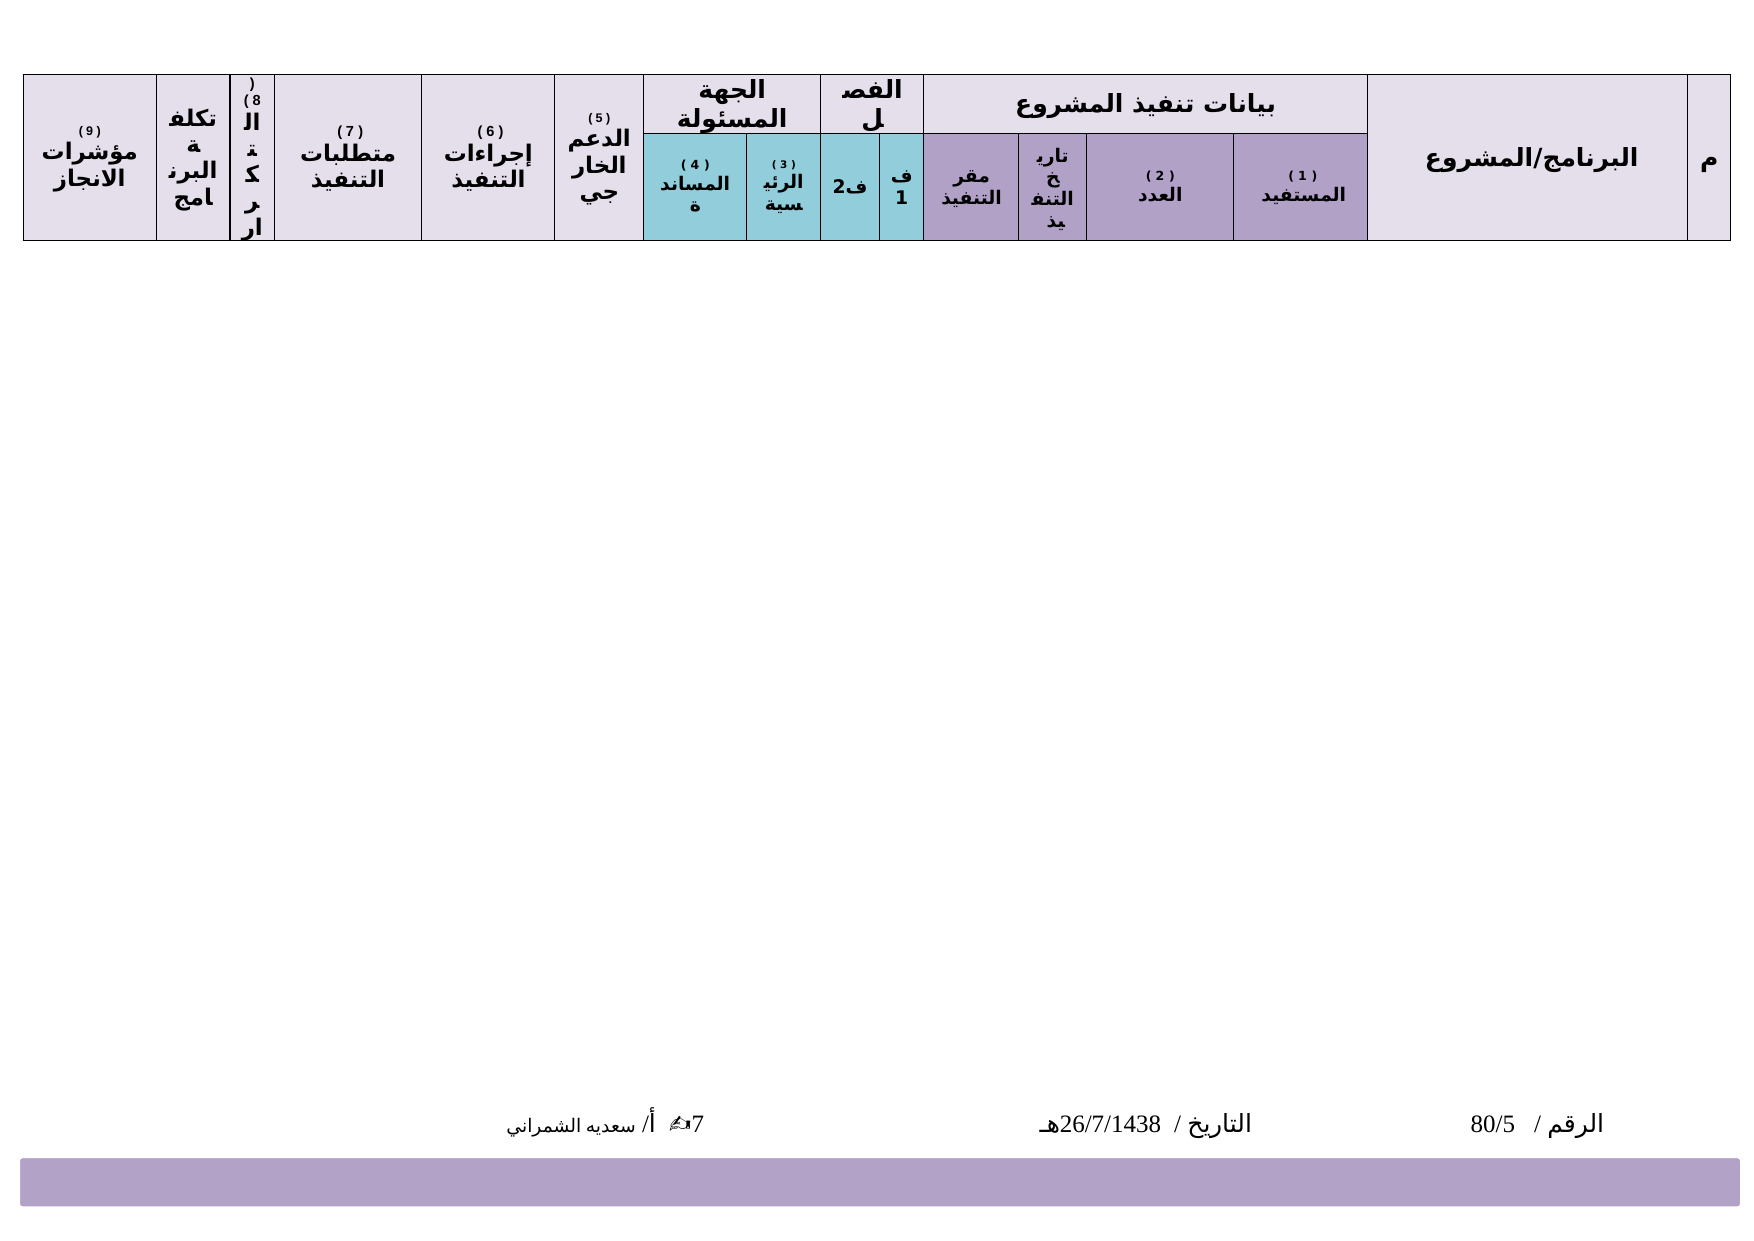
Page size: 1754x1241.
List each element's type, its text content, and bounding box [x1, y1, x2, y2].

table_header بيانات تنفيذ المشروع [924, 75, 1367, 133]
table_header الفصل [821, 75, 923, 133]
table_header ( 7 ) متطلبات التنفيذ [275, 75, 421, 240]
table_cell ( 2 ) العدد [1087, 134, 1233, 240]
table_cell مقر التنفيذ [924, 134, 1018, 240]
table_header تكلفة البرنامج [157, 75, 229, 240]
table_cell ف2 [821, 134, 879, 240]
table_header ( 6 ) إجراءات التنفيذ [422, 75, 554, 240]
table_cell تاريخ التنفيذ [1019, 134, 1086, 240]
table_cell ( 4 ) المساندة [644, 134, 746, 240]
table_header ( 5 ) الدعم الخارجي [555, 75, 643, 240]
table_cell ( 3 ) الرئيسية [747, 134, 820, 240]
table_header ( 9 ) مؤشرات الانجاز [24, 75, 156, 240]
table_cell ( 1 ) المستفيد [1234, 134, 1367, 240]
table_cell ف1 [880, 134, 923, 240]
table_header م [1688, 75, 1730, 240]
table_header ( 8 ) التكرار [231, 75, 274, 240]
table_header البرنامج/المشروع [1368, 75, 1687, 240]
table_header الجهة المسئولة [644, 75, 820, 133]
